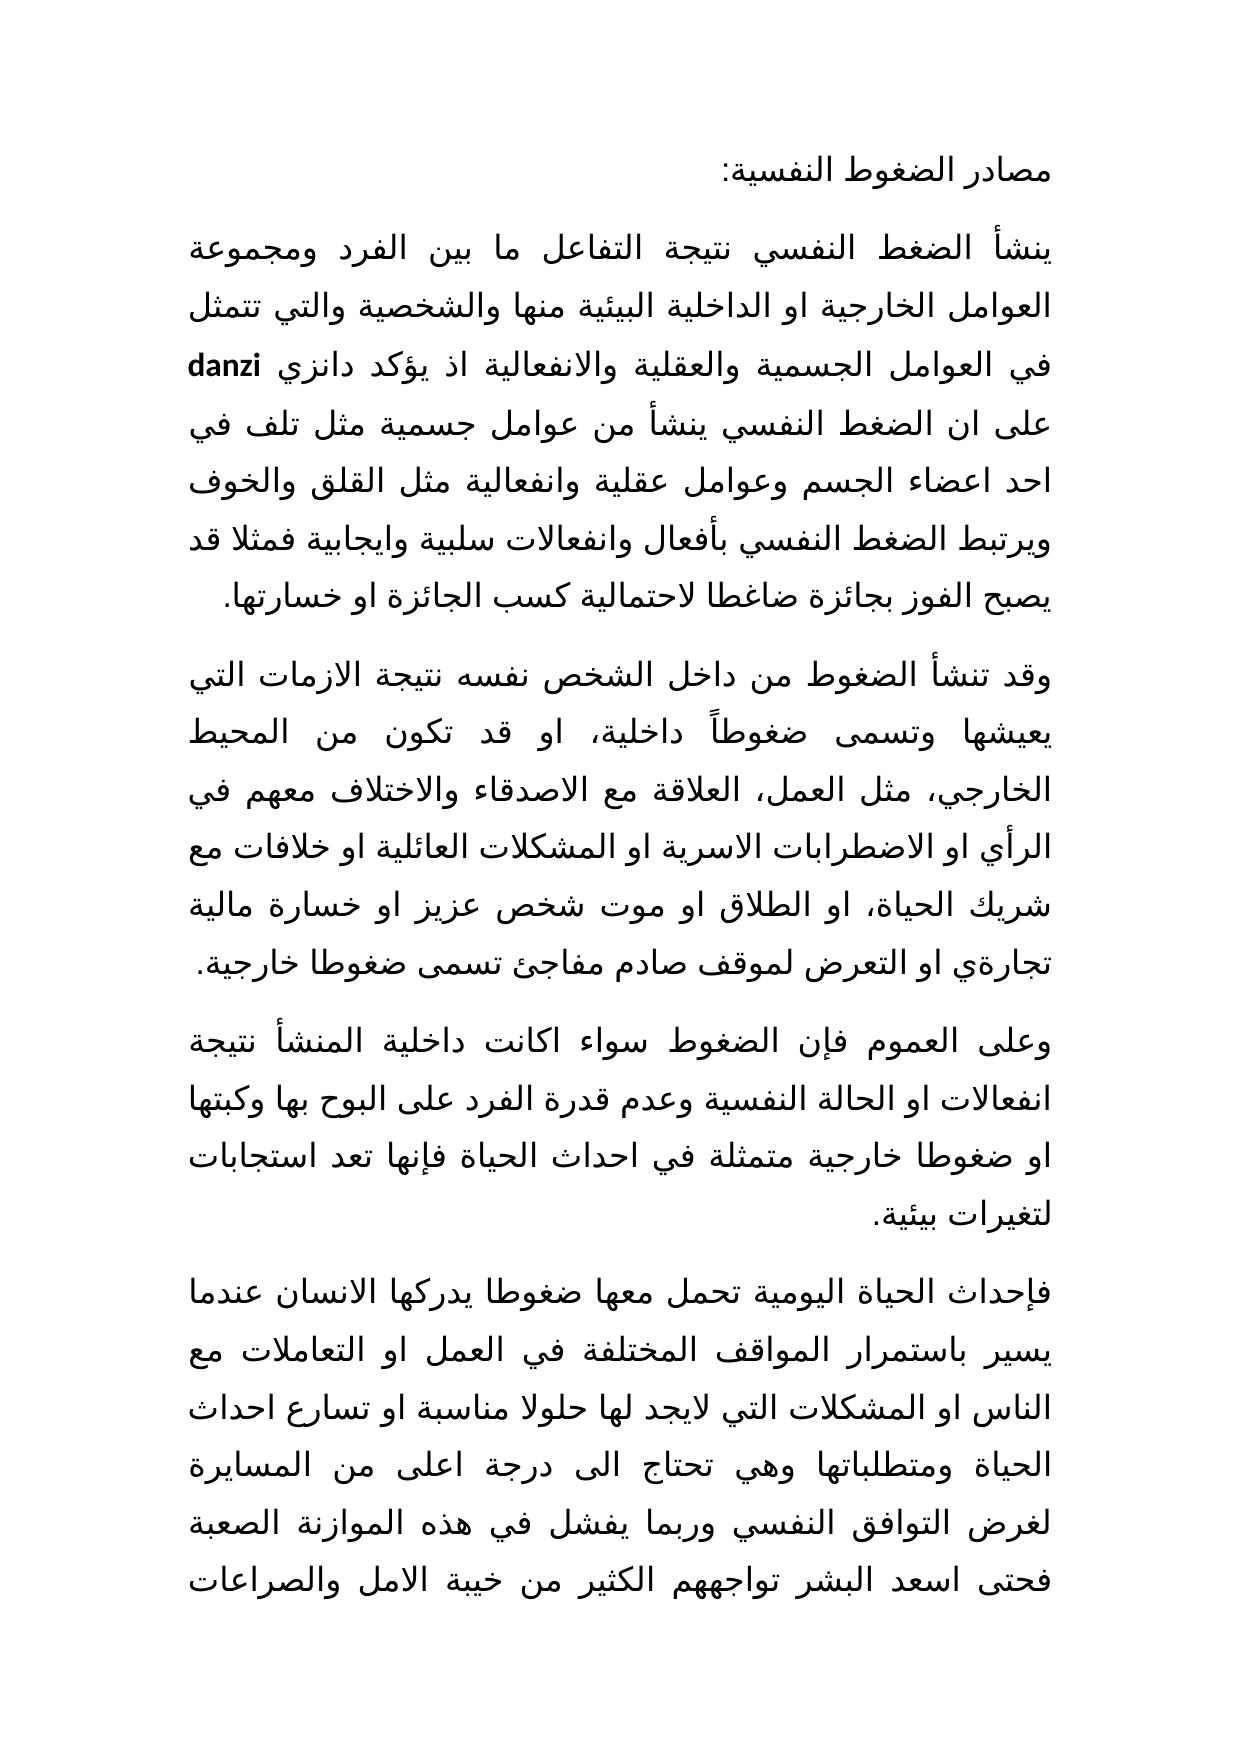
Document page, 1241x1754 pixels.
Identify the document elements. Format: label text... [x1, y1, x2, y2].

text وعلى العموم فإن الضغوط سواء اكانت داخلية المنشأ نتيجة انفعالات او الحالة النفسية وعدم قدرة الفرد على البوح بها وكبتها او ضغوطا خارجية متمثلة في احداث الحياة فإنها تعد استجابات لتغيرات بيئية. [187, 1021, 1053, 1232]
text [187, 1272, 1053, 1599]
text مصادر الضغوط النفسية: [187, 150, 1053, 188]
text ينشأ الضغط النفسي نتيجة التفاعل ما بين الفرد ومجموعة العوامل الخارجية او الداخلية البيئية منها والشخصية والتي تتمثل في العوامل الجسمية والعقلية والانفعالية اذ يؤكد دانزي danzi على ان الضغط النفسي ينشأ من عوامل جسمية مثل تلف في احد اعضاء الجسم وعوامل عقلية وانفعالية مثل القلق والخوف ويرتبط الضغط النفسي بأفعال وانفعالات سلبية وايجابية فمثلا قد يصبح الفوز بجائزة ضاغطا لاحتمالية كسب الجائزة او خسارتها. [187, 228, 1053, 615]
text وقد تنشأ الضغوط من داخل الشخص نفسه نتيجة الازمات التي يعيشها وتسمى ضغوطاً داخلية، او قد تكون من المحيط الخارجي، مثل العمل، العلاقة مع الاصدقاء والاختلاف معهم في الرأي او الاضطرابات الاسرية او المشكلات العائلية او خلافات مع شريك الحياة، او الطلاق او موت شخص عزيز او خسارة مالية تجارةي او التعرض لموقف صادم مفاجئ تسمى ضغوطا خارجية. [187, 655, 1053, 981]
